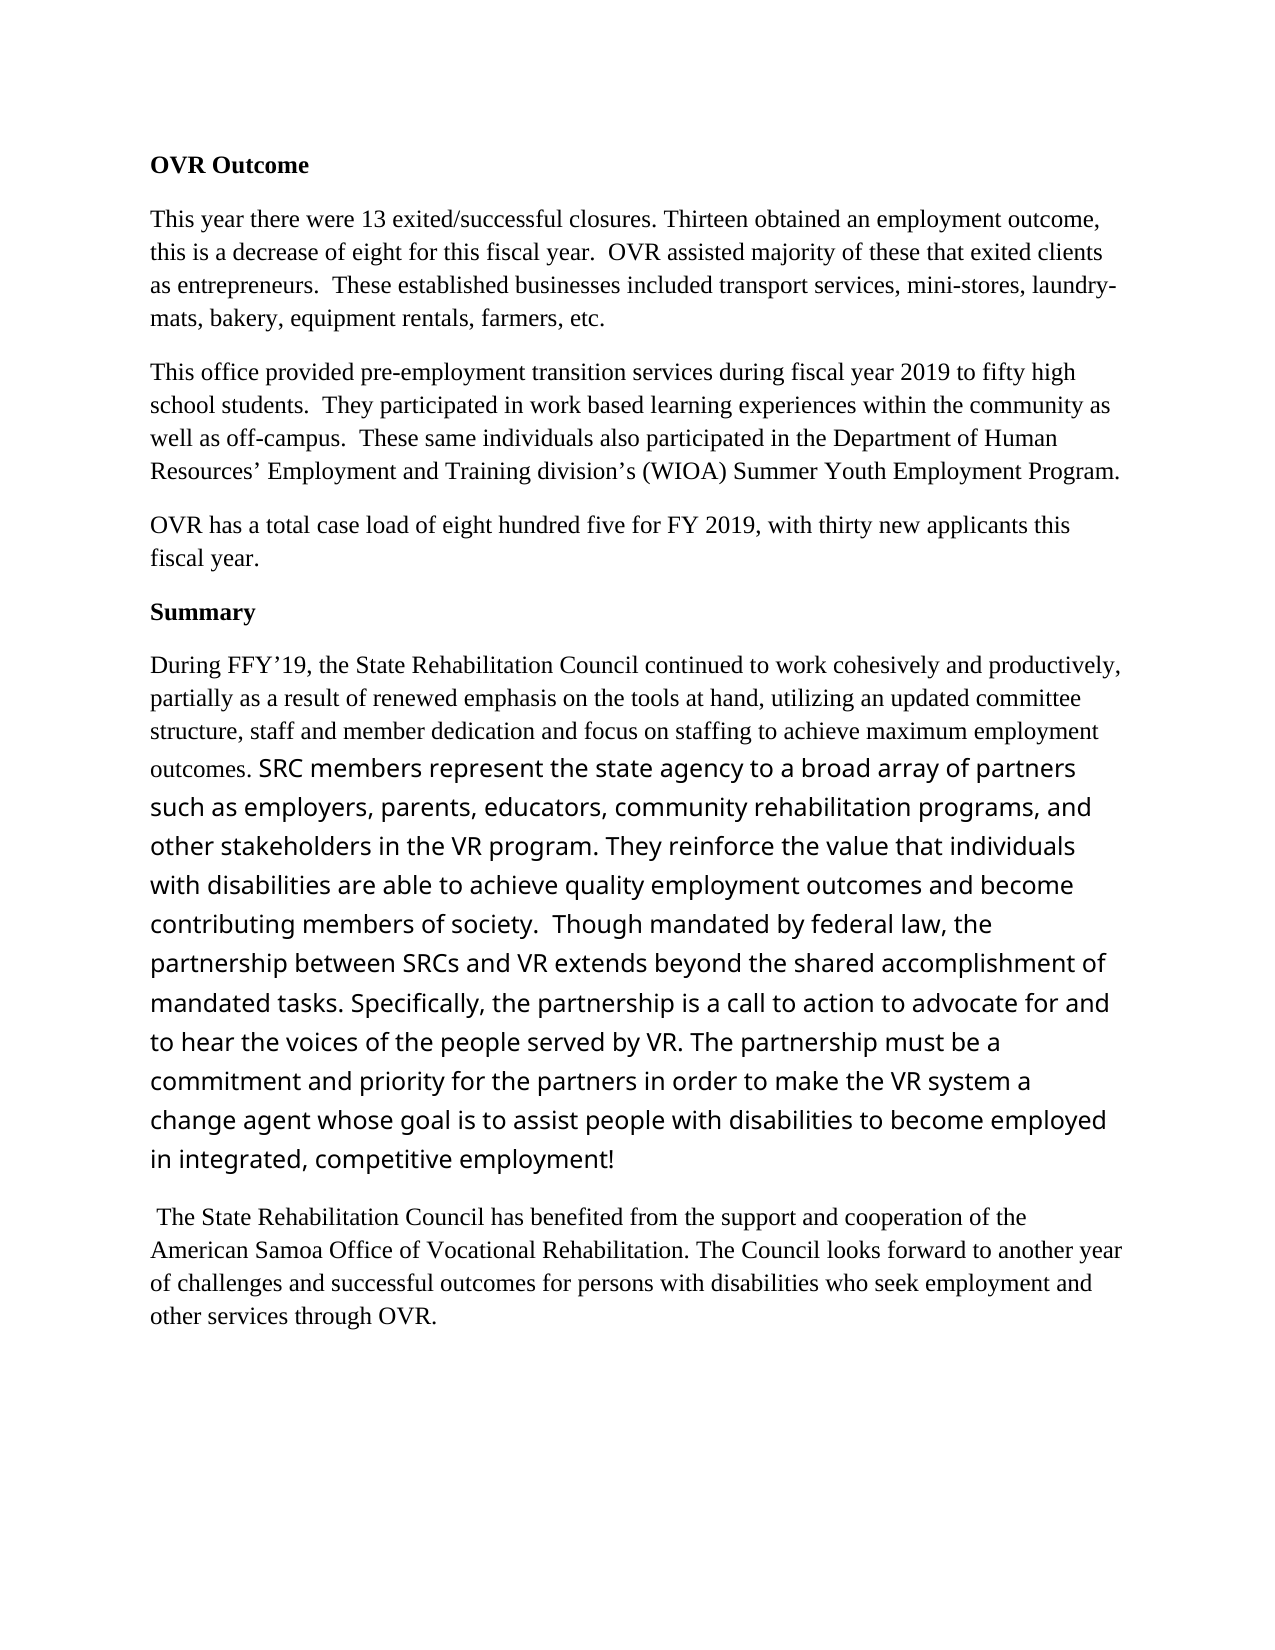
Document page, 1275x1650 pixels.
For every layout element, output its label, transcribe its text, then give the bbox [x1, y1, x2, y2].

text Summary [150, 597, 1125, 625]
text The State Rehabilitation Council has benefited from the support and cooperation of the American Samoa Office of Vocational Rehabilitation. The Council looks forward to another year of challenges and successful outcomes for persons with disabilities who seek employment and other services through OVR. [150, 1202, 1125, 1330]
text This year there were 13 exited/successful closures. Thirteen obtained an employment outcome, this is a decrease of eight for this fiscal year. OVR assisted majority of these that exited clients as entrepreneurs. These established businesses included transport services, mini-stores, laundry-mats, bakery, equipment rentals, farmers, etc. [150, 204, 1125, 332]
text OVR Outcome [150, 150, 1125, 179]
text During FFY’19, the State Rehabilitation Council continued to work cohesively and productively, partially as a result of renewed emphasis on the tools at hand, utilizing an updated committee structure, staff and member dedication and focus on staffing to achieve maximum employment outcomes. SRC members represent the state agency to a broad array of partners such as employers, parents, educators, community rehabilitation programs, and other stakeholders in the VR program. They reinforce the value that individuals with disabilities are able to achieve quality employment outcomes and become contributing members of society. Though mandated by federal law, the partnership between SRCs and VR extends beyond the shared accomplishment of mandated tasks. Specifically, the partnership is a call to action to advocate for and to hear the voices of the people served by VR. The partnership must be a commitment and priority for the partners in order to make the VR system a change agent whose goal is to assist people with disabilities to become employed in integrated, competitive employment! [150, 650, 1125, 1176]
text OVR has a total case load of eight hundred five for FY 2019, with thirty new applicants this fiscal year. [150, 510, 1125, 571]
text This office provided pre-employment transition services during fiscal year 2019 to fifty high school students. They participated in work based learning experiences within the community as well as off-campus. These same individuals also participated in the Department of Human Resources’ Employment and Training division’s (WIOA) Summer Youth Employment Program. [150, 357, 1125, 484]
